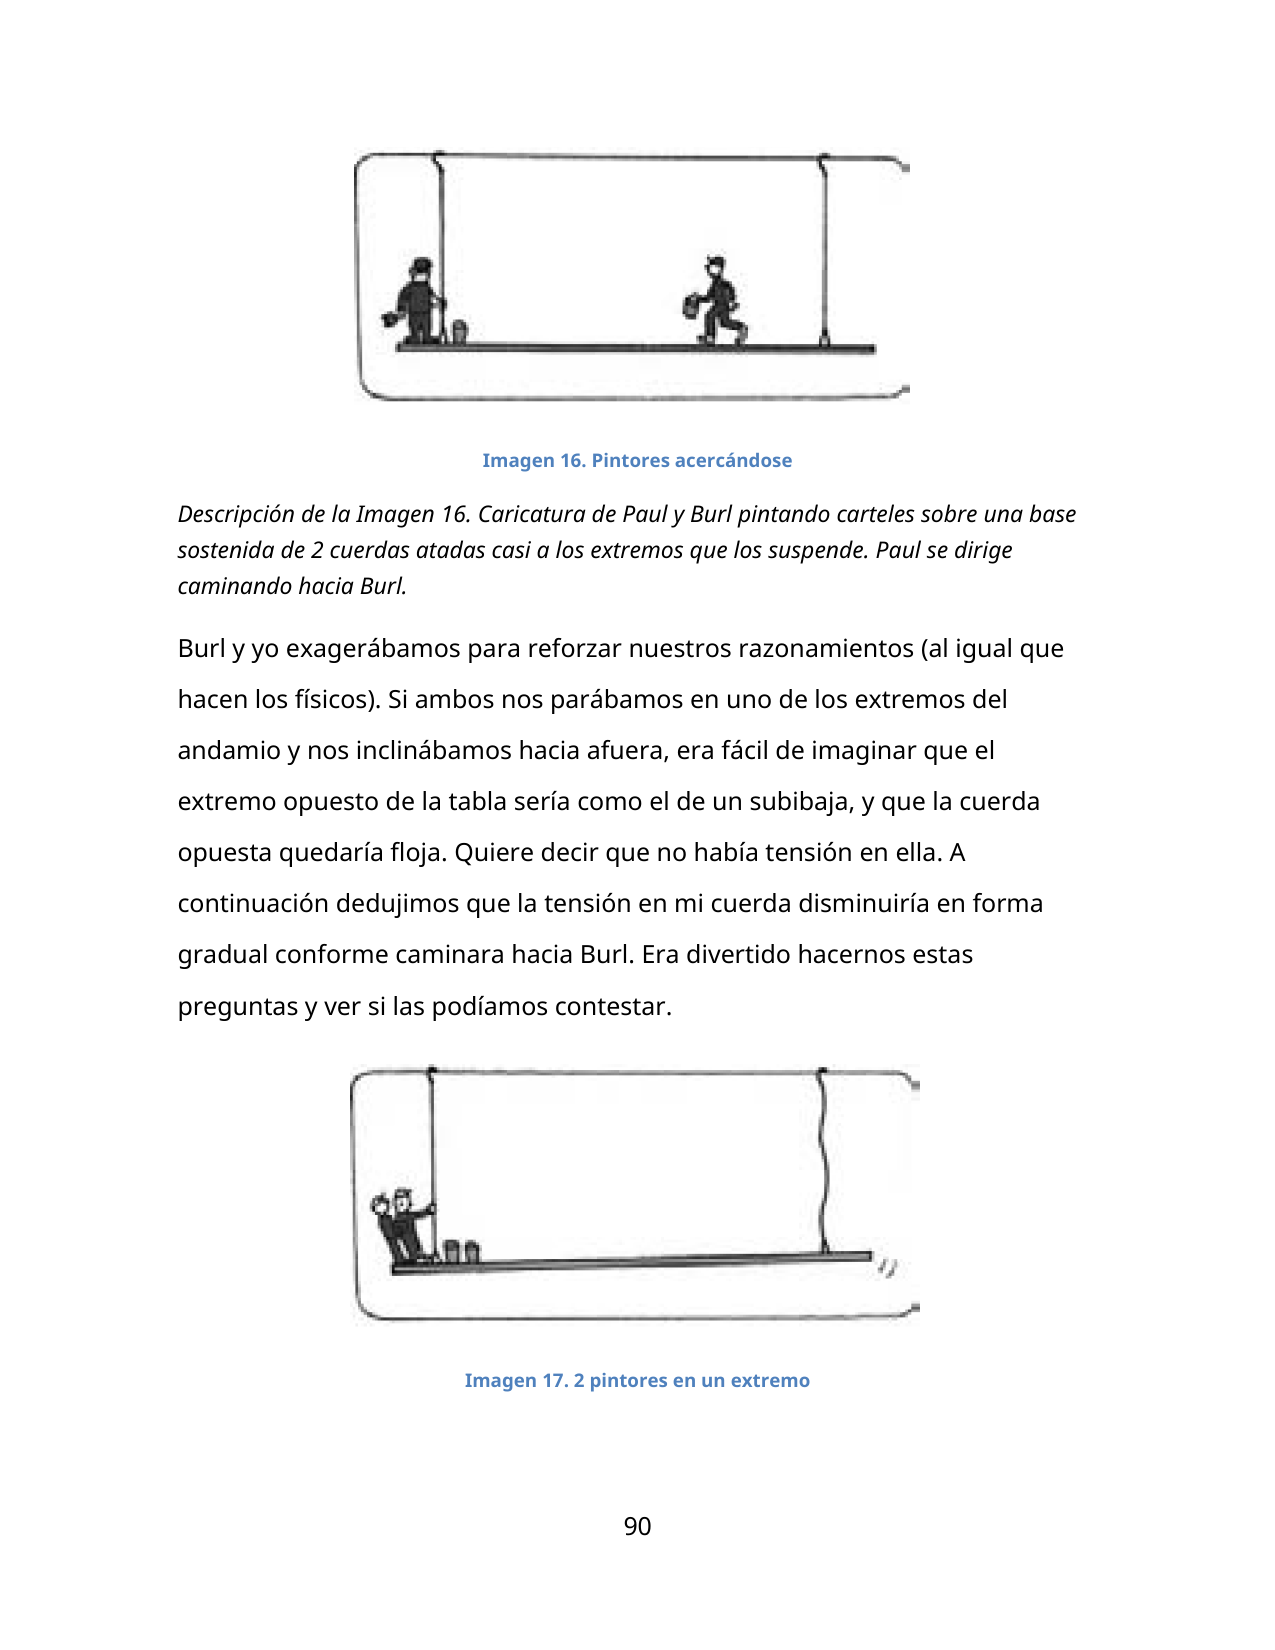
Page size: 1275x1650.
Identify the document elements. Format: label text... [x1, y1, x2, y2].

text Descripción de la Imagen 16. Caricatura de Paul y Burl pintando carteles sobre una base sostenida de 2 cuerdas atadas casi a los extremos que los suspende. Paul se dirige caminando hacia Burl. [177, 498, 1098, 601]
text Burl y yo exagerábamos para reforzar nuestros razonamientos (al igual que hacen los físicos). Si ambos nos parábamos en uno de los extremos del andamio y nos inclinábamos hacia afuera, era fácil de imaginar que el extremo opuesto de la tabla sería como el de un subibaja, y que la cuerda opuesta quedaría floja. Quiere decir que no había tensión en ella. A continuación dedujimos que la tensión en mi cuerda disminuiría en forma gradual conforme caminara hacia Burl. Era divertido hacernos estas preguntas y ver si las podíamos contestar. [177, 631, 1098, 1022]
picture [344, 1064, 931, 1330]
text Imagen 17. 2 pintores en un extremo [177, 1367, 1098, 1393]
picture [346, 147, 929, 410]
text Imagen 16. Pintores acercándose [177, 447, 1098, 473]
